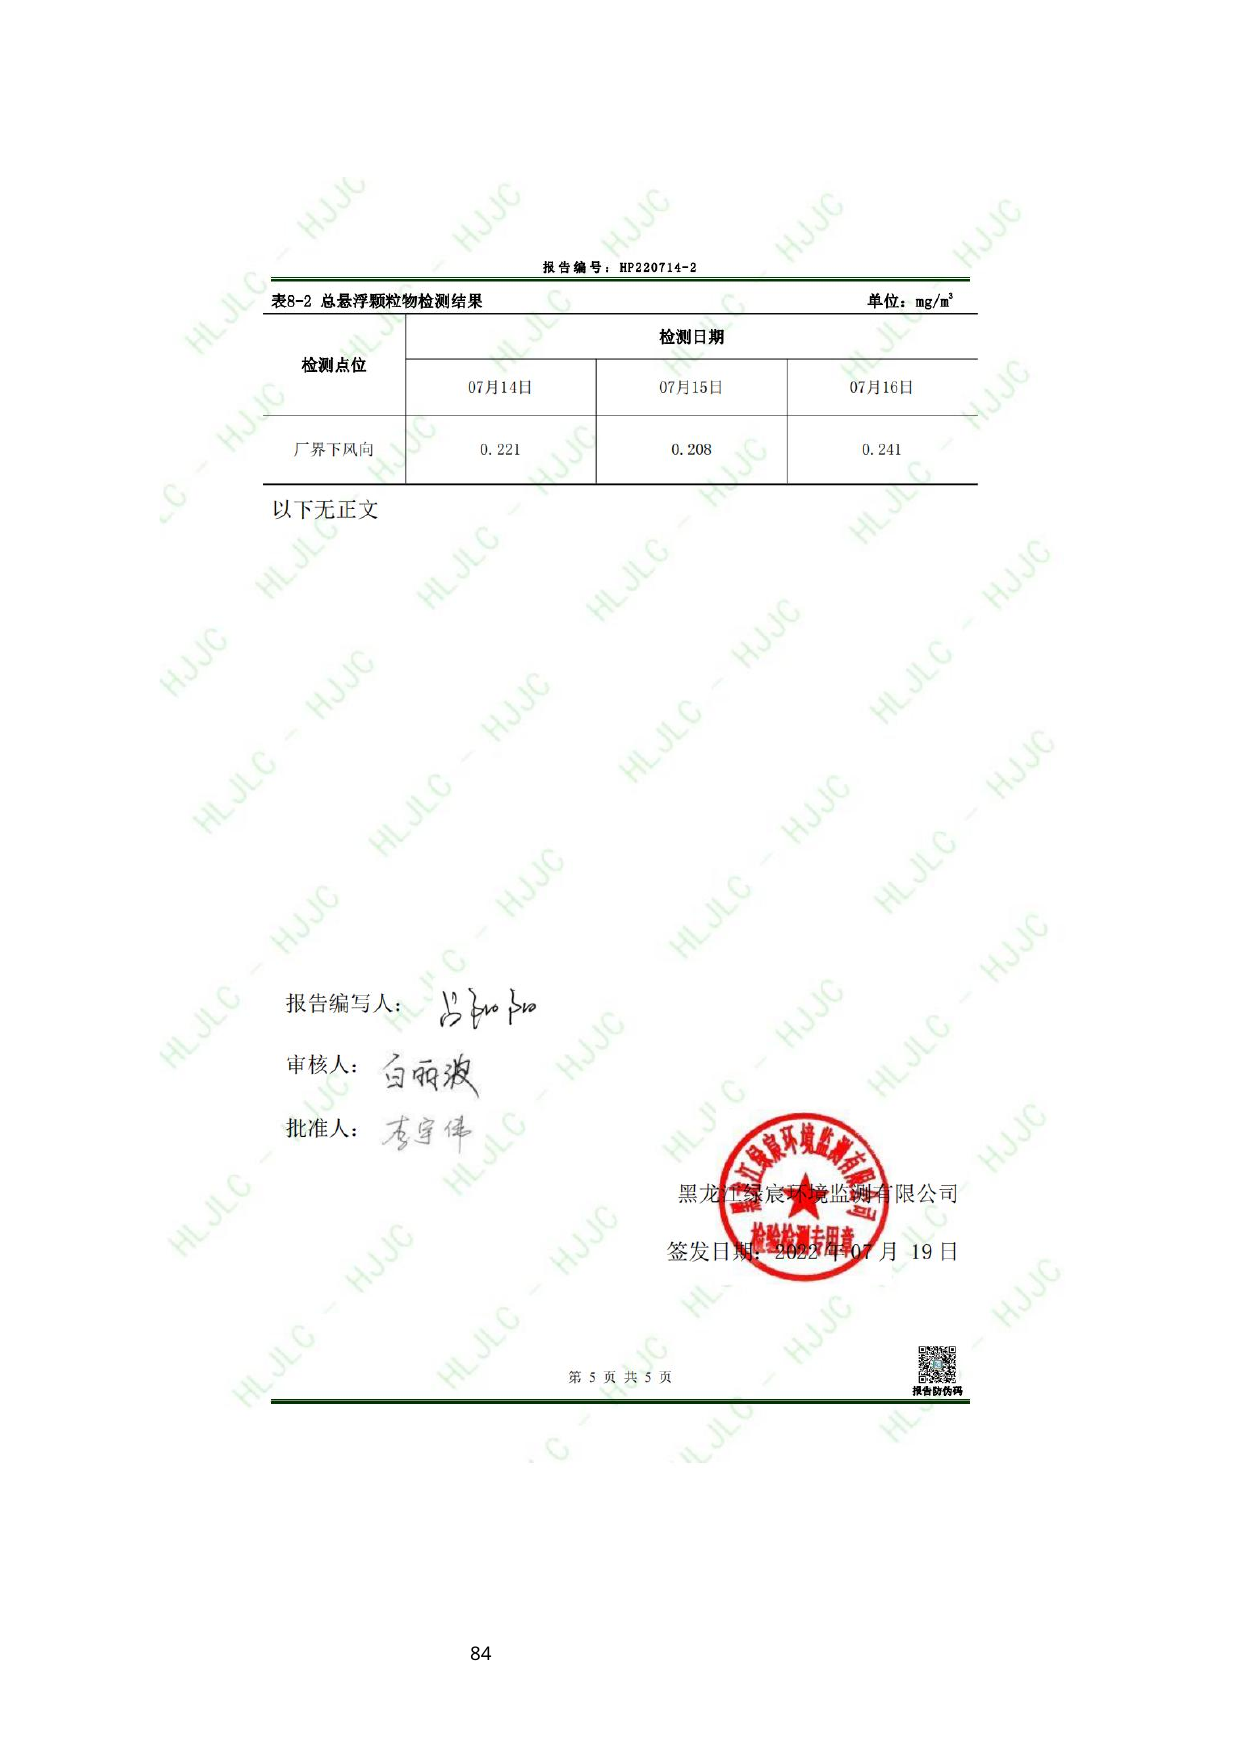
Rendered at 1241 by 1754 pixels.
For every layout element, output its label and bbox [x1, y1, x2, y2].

picture [159, 177, 1081, 1480]
